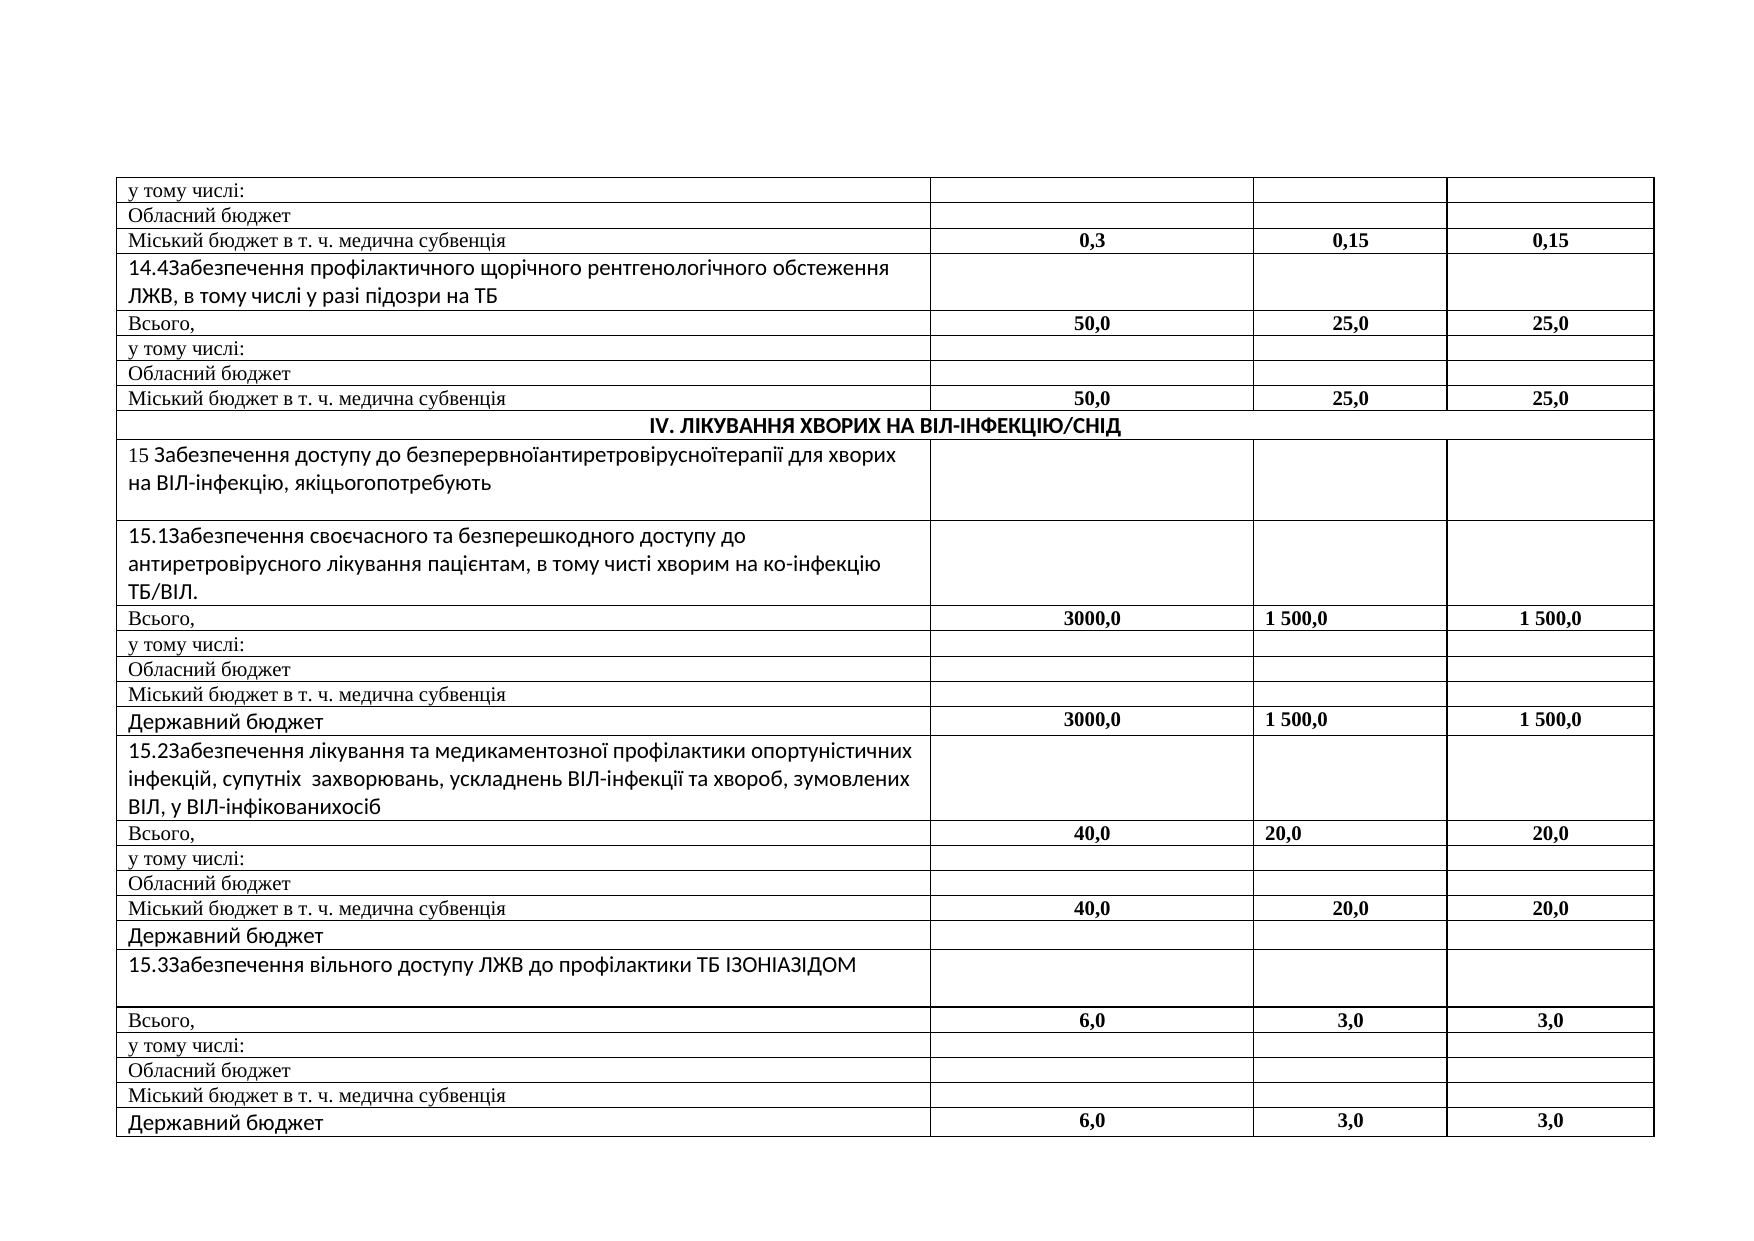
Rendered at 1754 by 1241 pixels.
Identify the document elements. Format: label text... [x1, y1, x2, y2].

table_cell [1254, 361, 1446, 385]
table_cell Обласний бюджет [117, 1058, 930, 1082]
table_cell [931, 736, 1253, 820]
table_cell [1254, 631, 1446, 656]
table_cell [1254, 521, 1446, 605]
table_cell Міський бюджет в т. ч. медична субвенція [117, 386, 930, 410]
table_cell [931, 921, 1253, 949]
table_cell [931, 1058, 1253, 1082]
table_cell 20,0 [1448, 821, 1653, 845]
table_cell Обласний бюджет [117, 871, 930, 895]
table_cell [1448, 361, 1653, 385]
table_cell Державний бюджет [117, 921, 930, 949]
table_cell 3,0 [1448, 1008, 1653, 1032]
table_cell [1448, 871, 1653, 895]
table_cell 20,0 [1254, 896, 1446, 920]
table_cell [931, 631, 1253, 656]
table_cell [1254, 440, 1446, 520]
table_cell у тому числі: [117, 631, 930, 656]
table_cell [1448, 178, 1653, 202]
table_cell [1448, 521, 1653, 605]
table_cell Міський бюджет в т. ч. медична субвенція [117, 229, 930, 252]
table_cell [1254, 682, 1446, 706]
table_cell [1254, 846, 1446, 870]
table_cell [1448, 682, 1653, 706]
table_cell 20,0 [1448, 896, 1653, 920]
table_cell [1254, 921, 1446, 949]
table_cell Всього, [117, 1008, 930, 1032]
table_cell Всього, [117, 311, 930, 335]
table_cell [931, 440, 1253, 520]
table_cell [1254, 871, 1446, 895]
table_cell 1 500,0 [1254, 707, 1446, 735]
table_cell 0,15 [1448, 229, 1653, 252]
table_cell [1254, 657, 1446, 681]
table_cell 25,0 [1254, 311, 1446, 335]
table_cell [931, 657, 1253, 681]
table_cell Державний бюджет [117, 1108, 930, 1136]
table_cell 15 Забезпечення доступу до безперервноїантиретровірусноїтерапії для хворих на ВІЛ-інфекцію, якіцьогопотребують [117, 440, 930, 520]
table_cell [931, 336, 1253, 360]
table_cell Державний бюджет [117, 707, 930, 735]
table_cell IV. ЛІКУВАННЯ ХВОРИХ НА ВІЛ-ІНФЕКЦІЮ/СНІД [117, 411, 1653, 439]
table_cell 0,15 [1254, 229, 1446, 252]
table_cell 15.1Забезпечення своєчасного та безперешкодного доступу до антиретровірусного лікування пацієнтам, в тому чисті хворим на ко-інфекцію ТБ/ВІЛ. [117, 521, 930, 605]
table_cell [1448, 336, 1653, 360]
table_cell [1448, 631, 1653, 656]
table_cell [1254, 178, 1446, 202]
table_cell 20,0 [1254, 821, 1446, 845]
table_cell [931, 950, 1253, 1006]
table_cell [1448, 950, 1653, 1006]
table_cell [931, 361, 1253, 385]
table_cell 15.2Забезпечення лікування та медикаментозної профілактики опортуністичних інфекцій, супутніх захворювань, ускладнень ВІЛ-інфекції та хвороб, зумовлених ВІЛ, у ВІЛ-інфікованихосіб [117, 736, 930, 820]
table_cell 1 500,0 [1448, 707, 1653, 735]
table_cell [1448, 846, 1653, 870]
table_cell [931, 521, 1253, 605]
table_cell [1254, 950, 1446, 1006]
table_cell [1448, 1083, 1653, 1107]
table_cell 3,0 [1448, 1108, 1653, 1136]
table_cell 1 500,0 [1254, 606, 1446, 630]
table_cell Обласний бюджет [117, 203, 930, 227]
table_cell [1254, 254, 1446, 309]
table_cell [931, 203, 1253, 227]
table_cell 3,0 [1254, 1008, 1446, 1032]
table_cell [1448, 1033, 1653, 1057]
table_cell у тому числі: [117, 846, 930, 870]
table_cell у тому числі: [117, 178, 930, 202]
table_cell [931, 1033, 1253, 1057]
table_cell 40,0 [931, 821, 1253, 845]
table_cell [931, 682, 1253, 706]
table_cell [1448, 657, 1653, 681]
table_cell [1448, 203, 1653, 227]
table_cell Міський бюджет в т. ч. медична субвенція [117, 896, 930, 920]
table_cell 0,3 [931, 229, 1253, 252]
table_cell [1448, 440, 1653, 520]
table_cell [1448, 1058, 1653, 1082]
table_cell [931, 178, 1253, 202]
table_cell 6,0 [931, 1108, 1253, 1136]
table_cell Всього, [117, 606, 930, 630]
table_cell Обласний бюджет [117, 657, 930, 681]
table_cell 25,0 [1448, 386, 1653, 410]
table_cell [931, 254, 1253, 309]
table_cell [1448, 254, 1653, 309]
table_cell 25,0 [1448, 311, 1653, 335]
table_cell [1254, 1058, 1446, 1082]
table_cell Міський бюджет в т. ч. медична субвенція [117, 682, 930, 706]
table_cell 3000,0 [931, 707, 1253, 735]
table_cell 15.3Забезпечення вільного доступу ЛЖВ до профілактики ТБ ІЗОНІАЗІДОМ [117, 950, 930, 1006]
table_cell 3000,0 [931, 606, 1253, 630]
table_cell Обласний бюджет [117, 361, 930, 385]
table_cell Всього, [117, 821, 930, 845]
table_cell у тому числі: [117, 1033, 930, 1057]
table_cell 14.4Забезпечення профілактичного щорічного рентгенологічного обстеження ЛЖВ, в тому числі у разі підозри на ТБ [117, 254, 930, 309]
table_cell [1448, 921, 1653, 949]
table_cell [1254, 736, 1446, 820]
table_cell 3,0 [1254, 1108, 1446, 1136]
table_cell 1 500,0 [1448, 606, 1653, 630]
table_cell 6,0 [931, 1008, 1253, 1032]
table_cell у тому числі: [117, 336, 930, 360]
table_cell 25,0 [1254, 386, 1446, 410]
table_cell [1254, 203, 1446, 227]
table_cell [931, 1083, 1253, 1107]
table_cell 40,0 [931, 896, 1253, 920]
table_cell [1448, 736, 1653, 820]
table_cell 50,0 [931, 386, 1253, 410]
table_cell Міський бюджет в т. ч. медична субвенція [117, 1083, 930, 1107]
table_cell [1254, 1033, 1446, 1057]
table_cell 50,0 [931, 311, 1253, 335]
table_cell [931, 846, 1253, 870]
table_cell [1254, 336, 1446, 360]
table_cell [1254, 1083, 1446, 1107]
table_cell [931, 871, 1253, 895]
